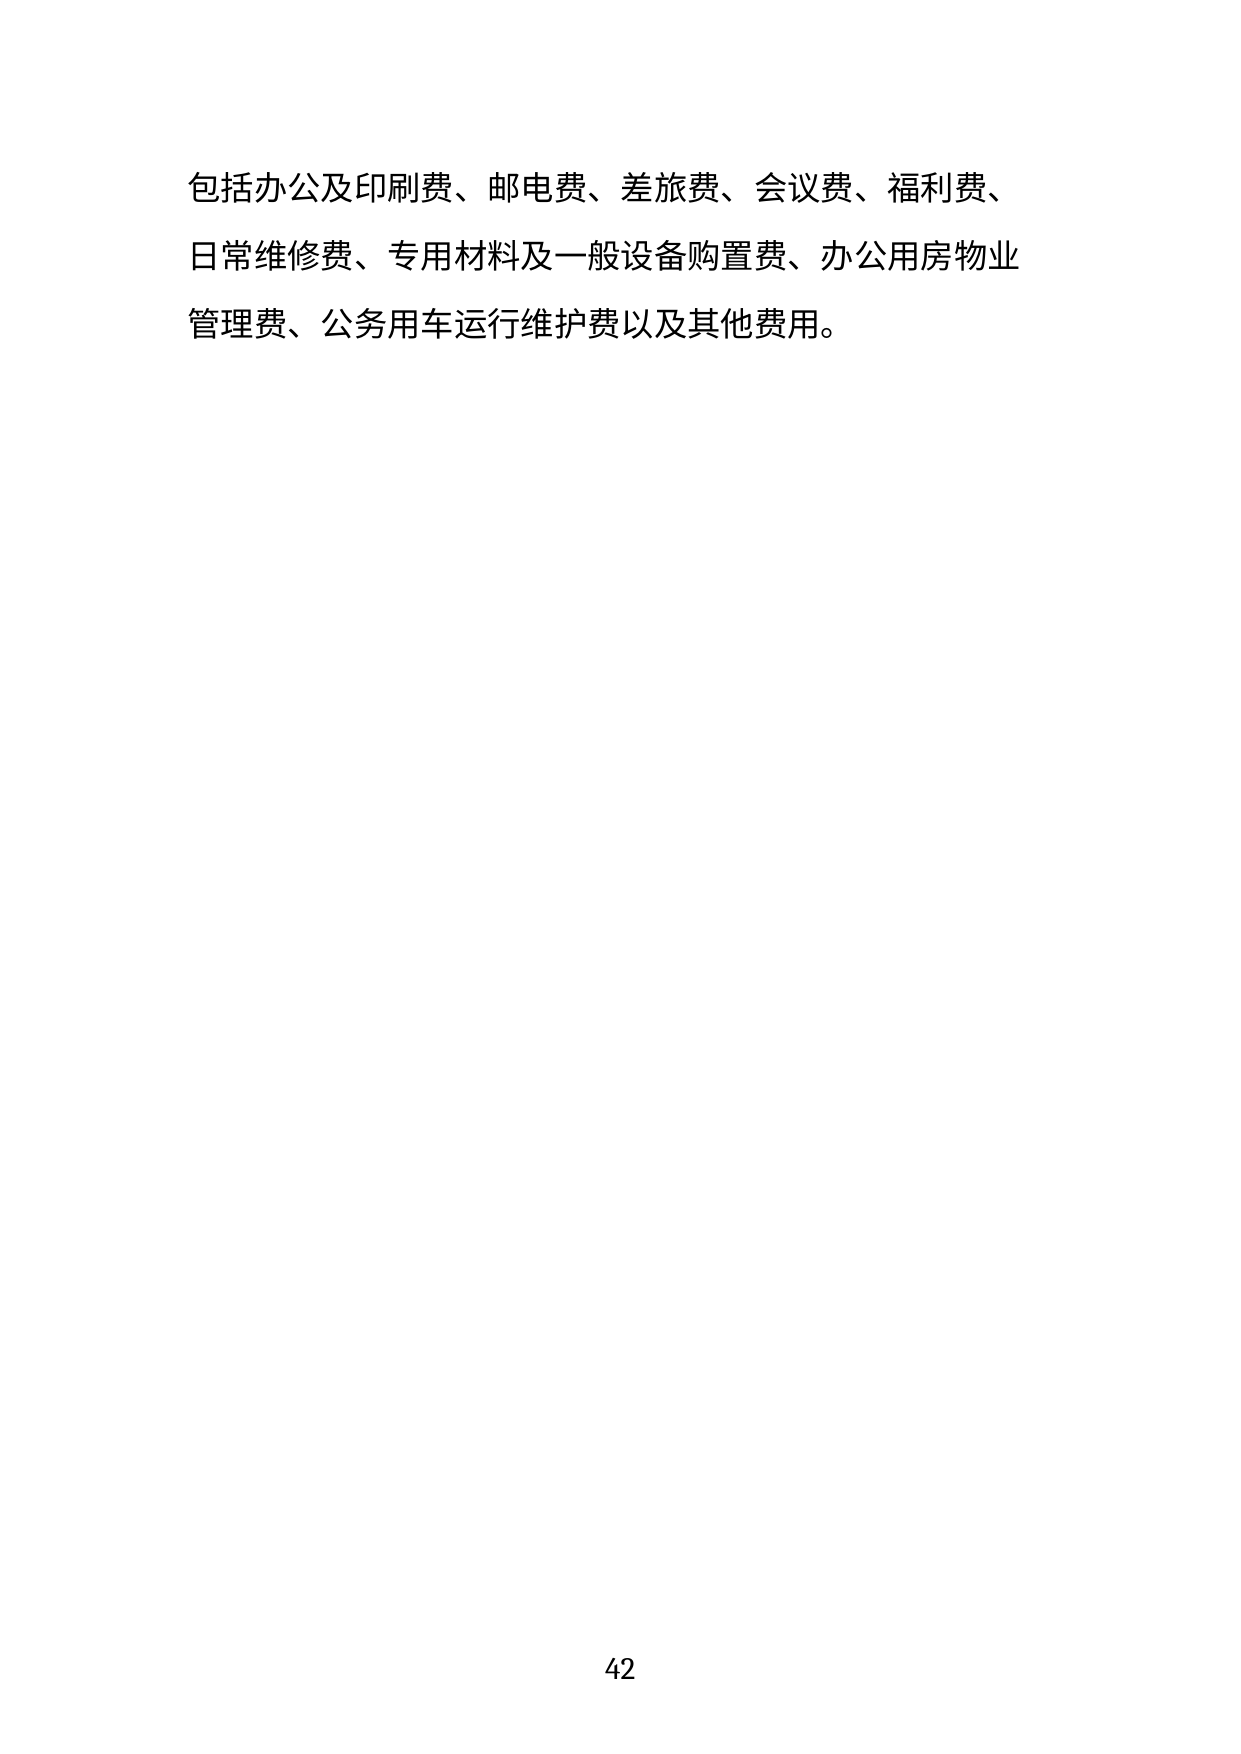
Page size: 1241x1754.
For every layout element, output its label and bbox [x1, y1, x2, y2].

list [187, 153, 1053, 355]
